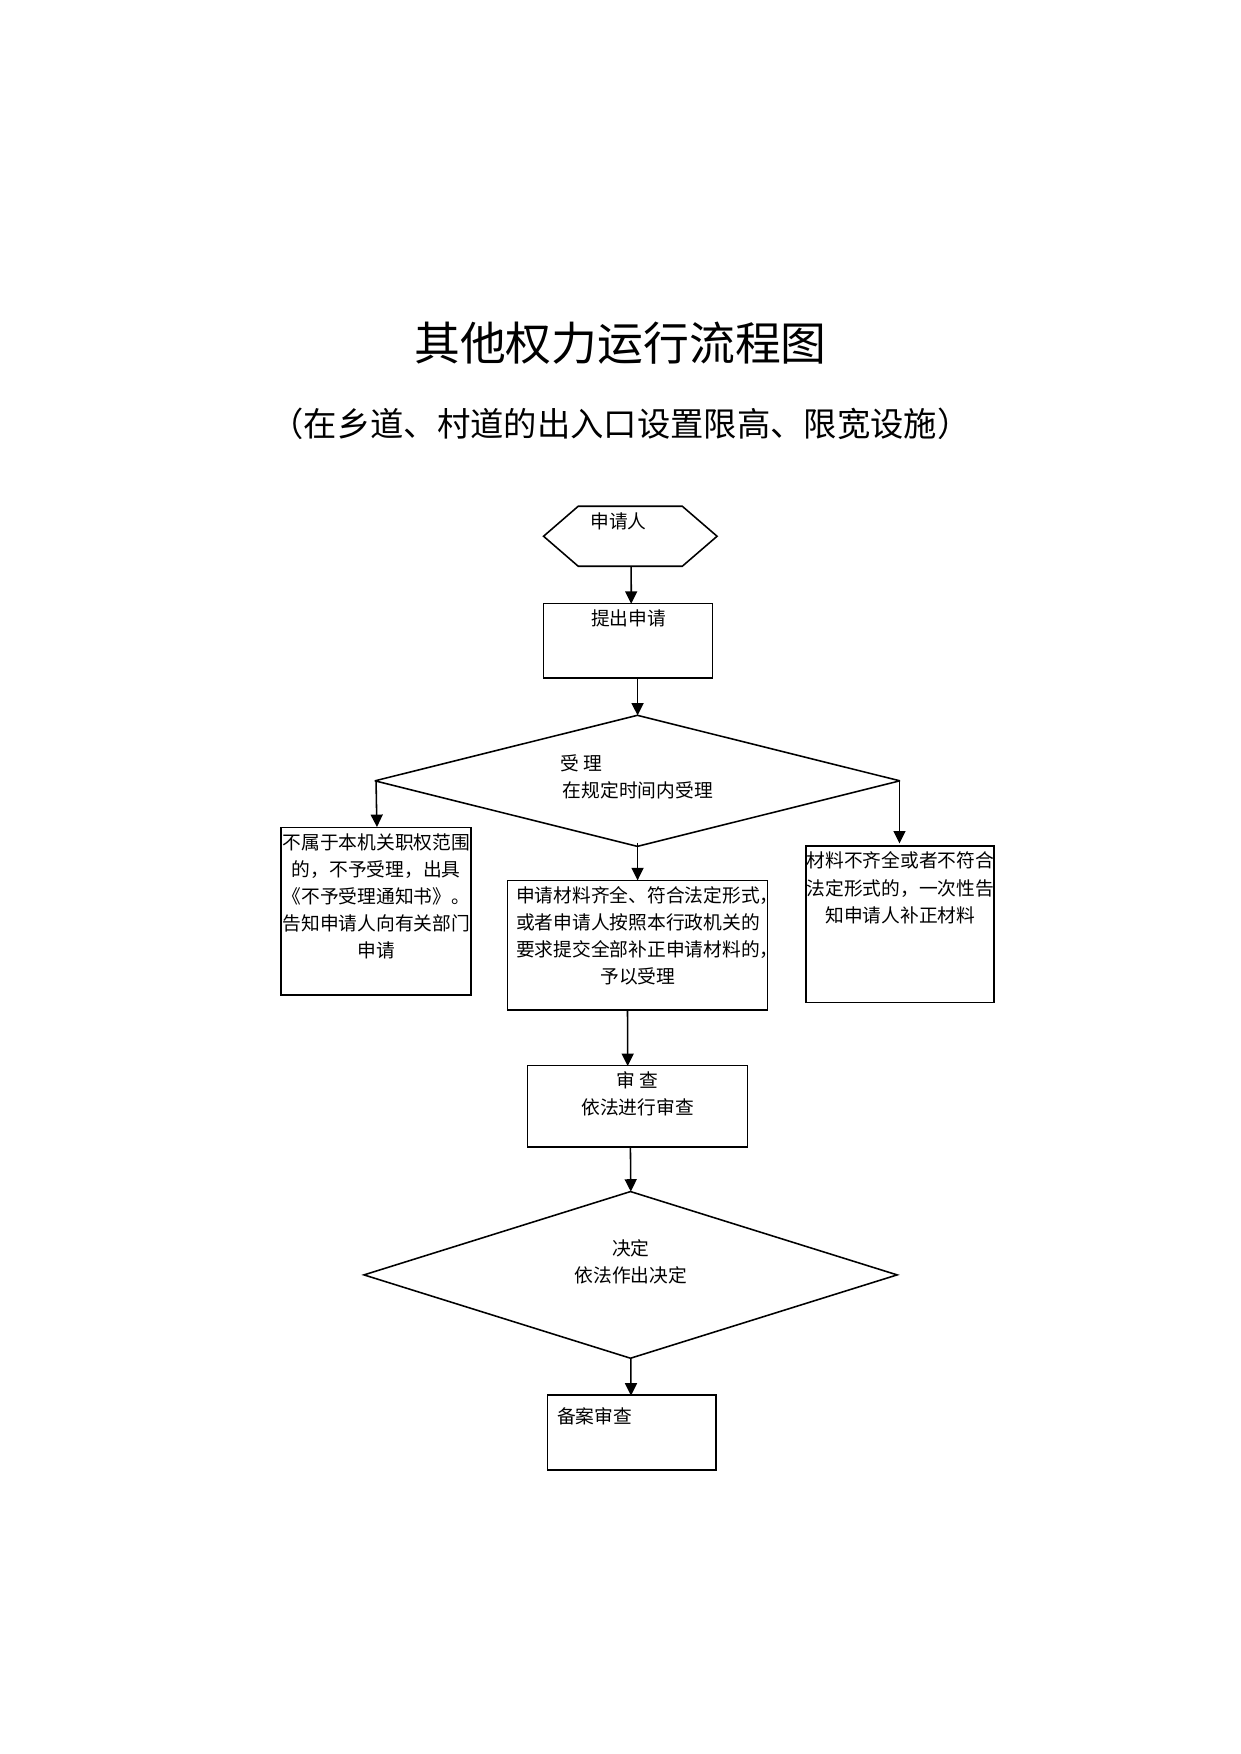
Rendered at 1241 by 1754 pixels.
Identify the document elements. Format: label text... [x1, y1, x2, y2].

text 其他权力运行流程图 [187, 292, 1053, 389]
text （在乡道、村道的出入口设置限高、限宽设施） [187, 389, 1053, 454]
